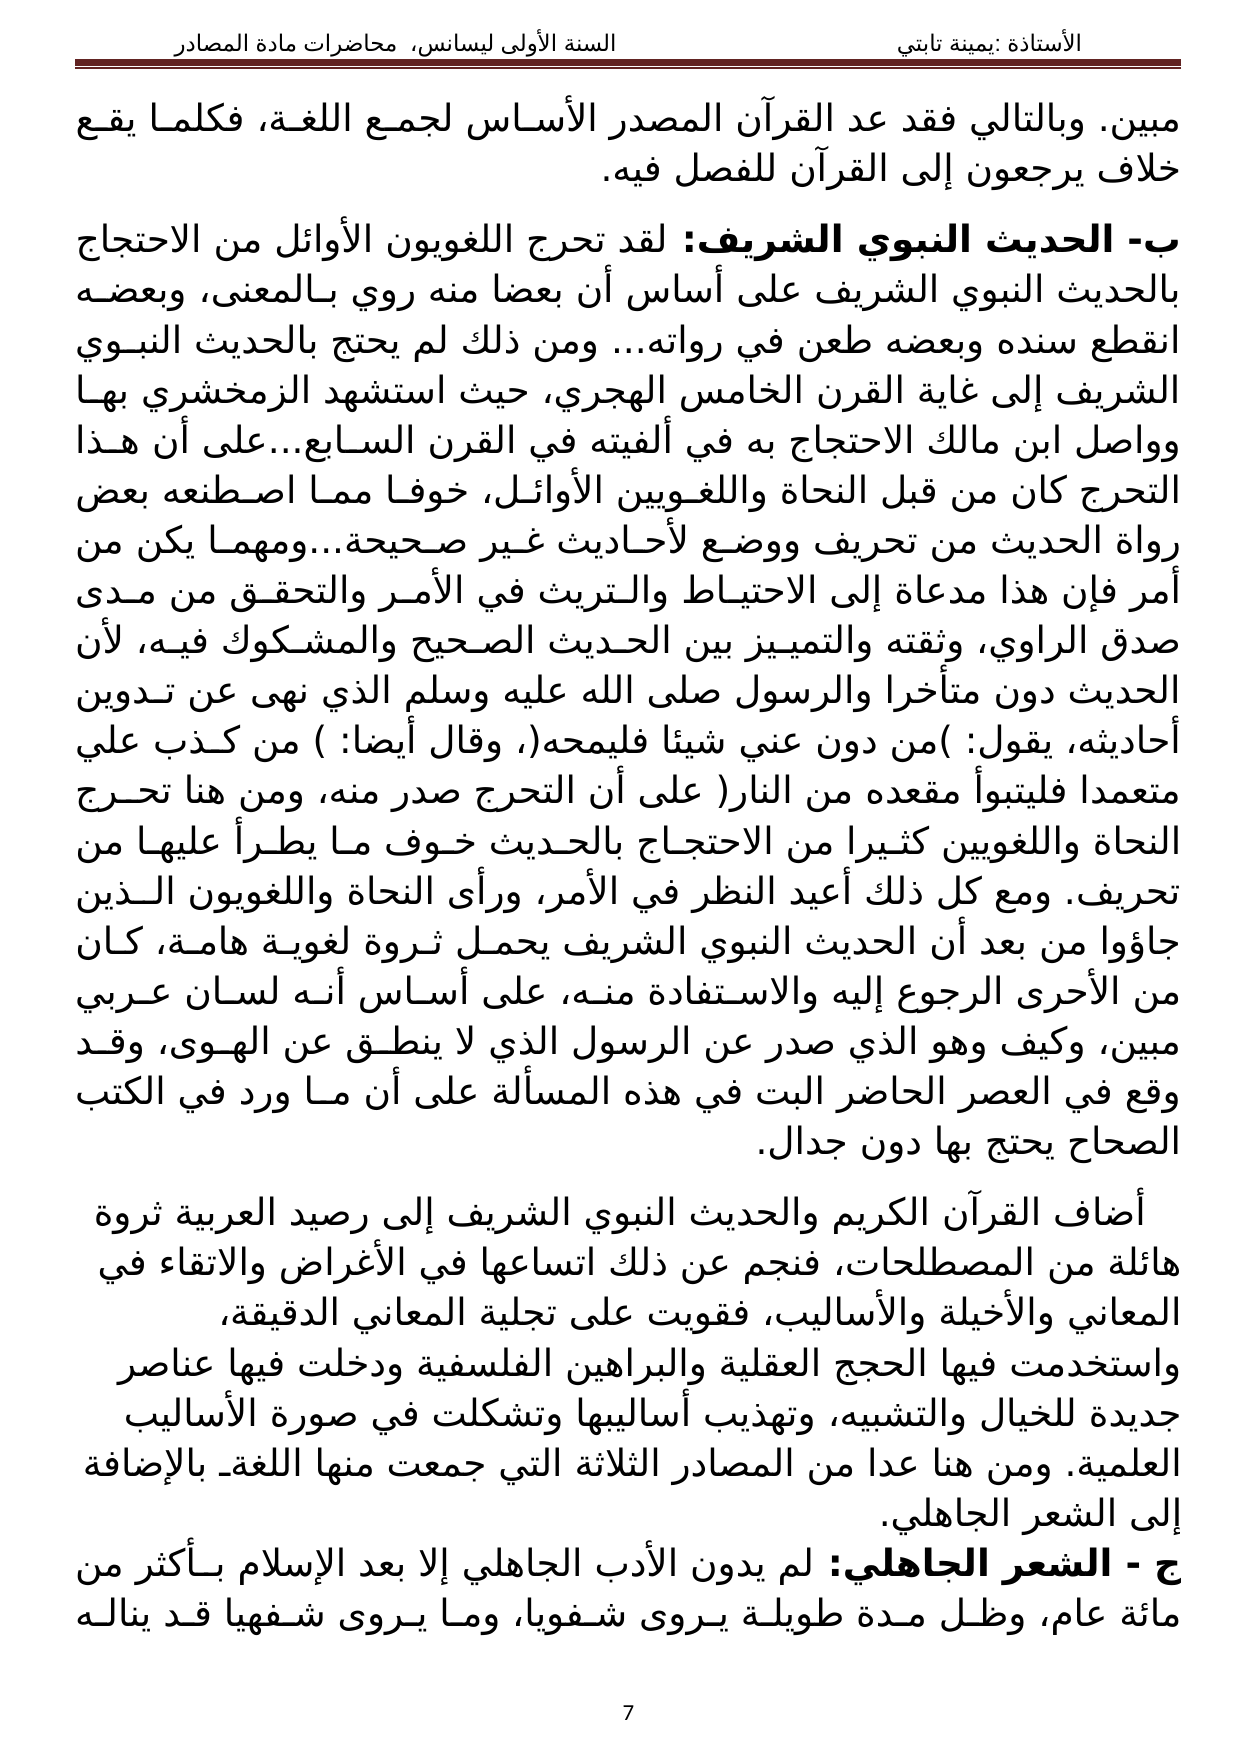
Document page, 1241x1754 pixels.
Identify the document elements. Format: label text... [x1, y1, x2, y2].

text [75, 97, 1181, 191]
text أضاف القرآن الكريم والحديث النبوي الشريف إلى رصيد العربية ثروة هائلة من المصطلحات، فنجم عن ذلك اتساعها في الأغراض والاتقاء في المعاني والأخيلة والأساليب، فقويت على تجلية المعاني الدقيقة، واستخدمت فيها الحجج العقلية والبراهين الفلسفية ودخلت فيها عناصر جديدة للخيال والتشبيه، وتهذيب أساليبها وتشكلت في صورة الأساليب العلمية. ومن هنا عدا من المصادر الثلاثة التي جمعت منها اللغةـ بالإضافة إلى الشعر الجاهلي. [75, 1191, 1182, 1535]
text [75, 1542, 1181, 1635]
text ب- الحديث النبوي الشريف: لقد تحرج اللغويون الأوائل من الاحتجاج بالحديث النبوي الشريف على أساس أن بعضا منه روي بالمعنى، وبعضه انقطع سنده وبعضه طعن في رواته... ومن ذلك لم يحتج بالحديث النبوي الشريف إلى غاية القرن الخامس الهجري، حيث استشهد الزمخشري بها وواصل ابن مالك الاحتجاج به في ألفيته في القرن السابع...على أن هذا التحرج كان من قبل النحاة واللغويين الأوائل، خوفا مما اصطنعه بعض رواة الحديث من تحريف ووضع لأحاديث غير صحيحة...ومهما يكن من أمر فإن هذا مدعاة إلى الاحتياط والتريث في الأمر والتحقق من مدى صدق الراوي، وثقته والتمييز بين الحديث الصحيح والمشكوك فيه، لأن الحديث دون متأخرا والرسول صلى الله عليه وسلم الذي نهى عن تدوين أحاديثه، يقول: )من دون عني شيئا فليمحه(، وقال أيضا: ) من كذب علي متعمدا فليتبوأ مقعده من النار( على أن التحرج صدر منه، ومن هنا تحرج النحاة واللغويين كثيرا من الاحتجاج بالحديث خوف ما يطرأ عليها من تحريف. ومع كل ذلك أعيد النظر في الأمر، ورأى النحاة واللغويون الذين جاؤوا من بعد أن الحديث النبوي الشريف يحمل ثروة لغوية هامة، كان من الأحرى الرجوع إليه والاستفادة منه، على أساس أنه لسان عربي مبين، وكيف وهو الذي صدر عن الرسول الذي لا ينطق عن الهوى، وقد وقع في العصر الحاضر البت في هذه المسألة على أن ما ورد في الكتب الصحاح يحتج بها دون جدال. [75, 218, 1181, 1163]
